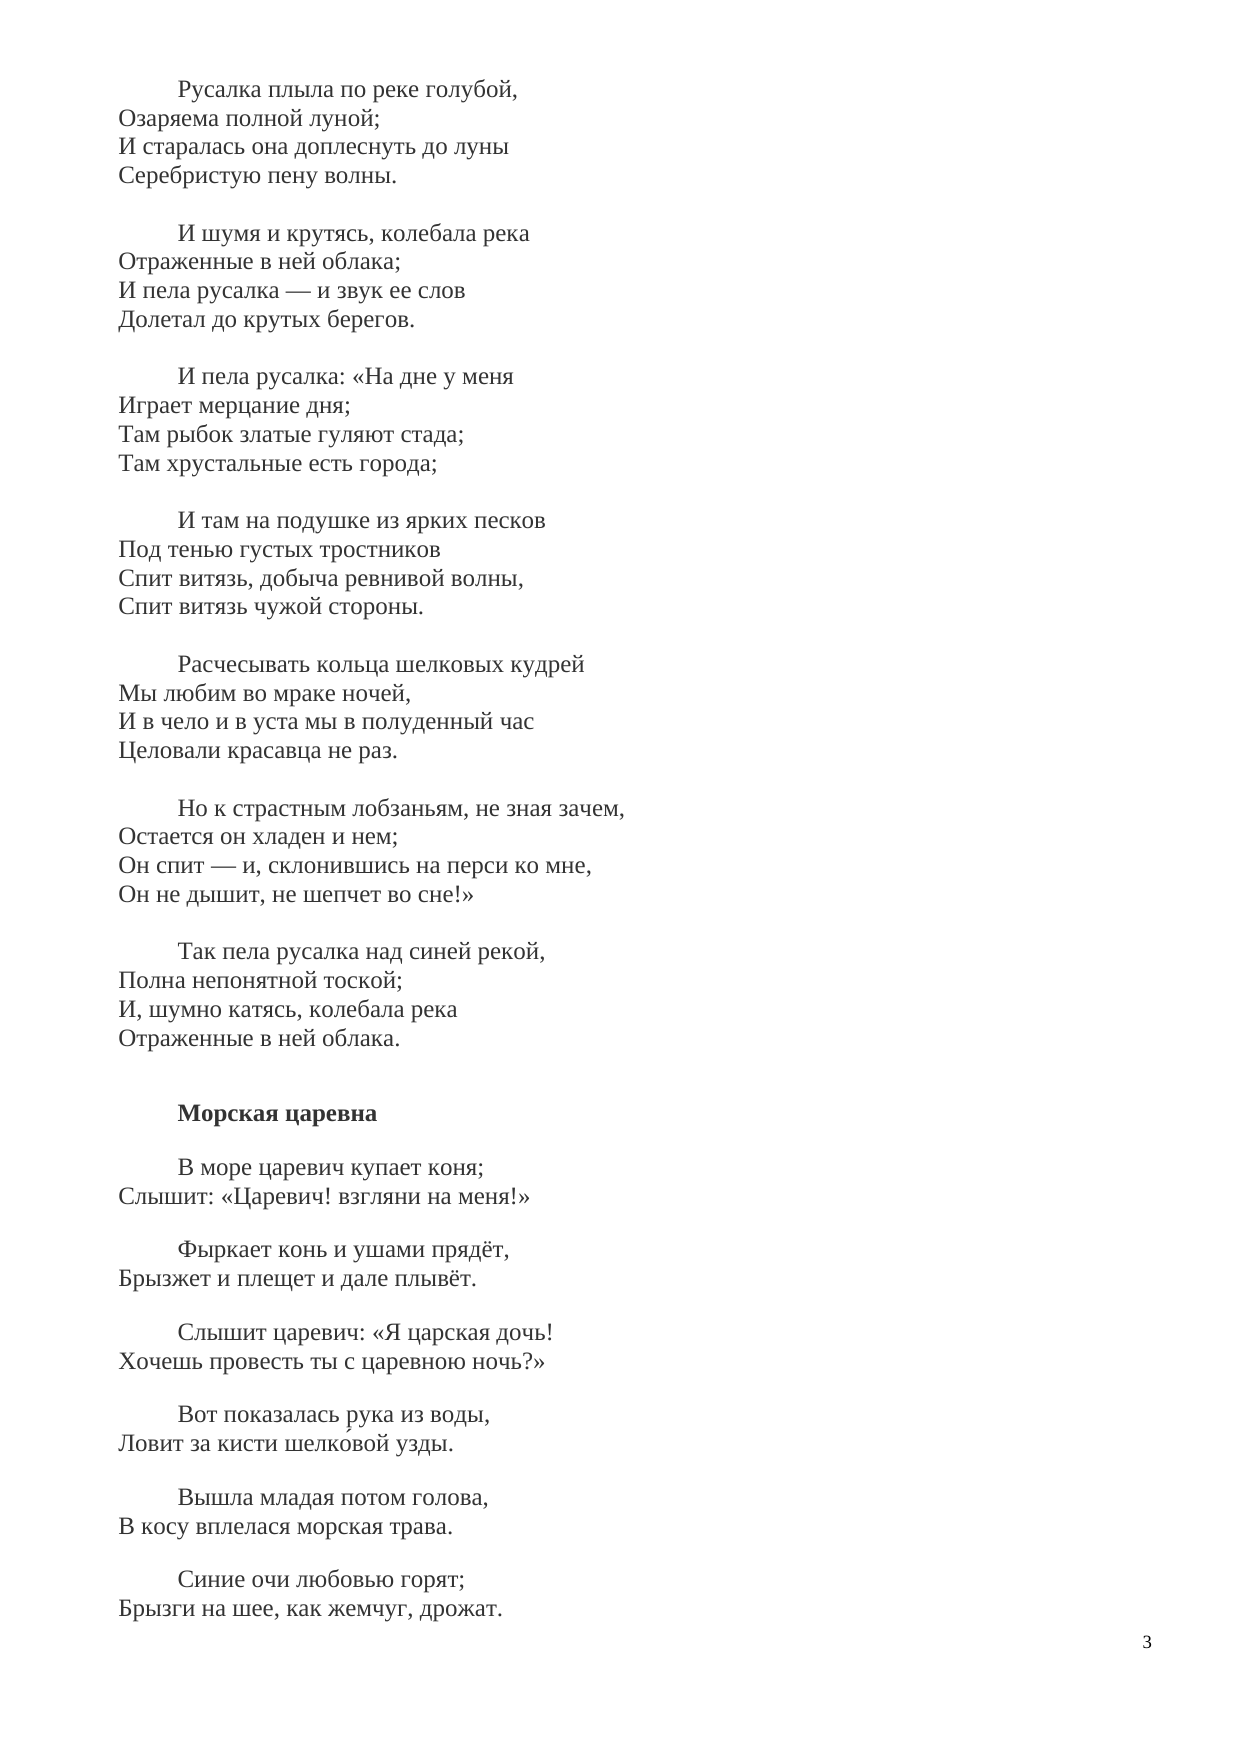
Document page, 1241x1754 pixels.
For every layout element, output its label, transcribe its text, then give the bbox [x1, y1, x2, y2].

text Фыркает конь и ушами прядёт, Брызжет и плещет и дале плывёт. [118, 1234, 1152, 1292]
text И пела русалка: «На дне у меня Играет мерцание дня; Там рыбок златые гуляют стада; Там хрустальные есть города; [118, 361, 1152, 476]
text Синие очи любовью горят; Брызги на шее, как жемчуг, дрожат. [118, 1564, 1152, 1622]
text Расчесывать кольца шелковых кудрей Мы любим во мраке ночей, И в чело и в уста мы в полуденный час Целовали красавца не раз. [118, 649, 1152, 764]
text Морская царевна [118, 1098, 1152, 1127]
text Вот показалась рука из воды, Ловит за кисти шелко́вой узды. [118, 1399, 1152, 1457]
text И там на подушке из ярких песков Под тенью густых тростников Спит витязь, добыча ревнивой волны, Спит витязь чужой стороны. [118, 505, 1152, 620]
text В море царевич купает коня; Слышит: «Царевич! взгляни на меня!» [118, 1152, 1152, 1209]
text Вышла младая потом голова, В косу вплелася морская трава. [118, 1482, 1152, 1539]
text Так пела русалка над синей рекой, Полна непонятной тоской; И, шумно катясь, колебала река Отраженные в ней облака. [118, 936, 1152, 1051]
text Слышит царевич: «Я царская дочь! Хочешь провесть ты с царевною ночь?» [118, 1317, 1152, 1374]
text Русалка плыла по реке голубой, Озаряема полной луной; И старалась она доплеснуть до луны Серебристую пену волны. [118, 74, 1152, 189]
text Но к страстным лобзаньям, не зная зачем, Остается он хладен и нем; Он спит — и, склонившись на перси ко мне, Он не дышит, не шепчет во сне!» [118, 793, 1152, 908]
text И шумя и крутясь, колебала река Отраженные в ней облака; И пела русалка — и звук ее слов Долетал до крутых берегов. [118, 218, 1152, 333]
